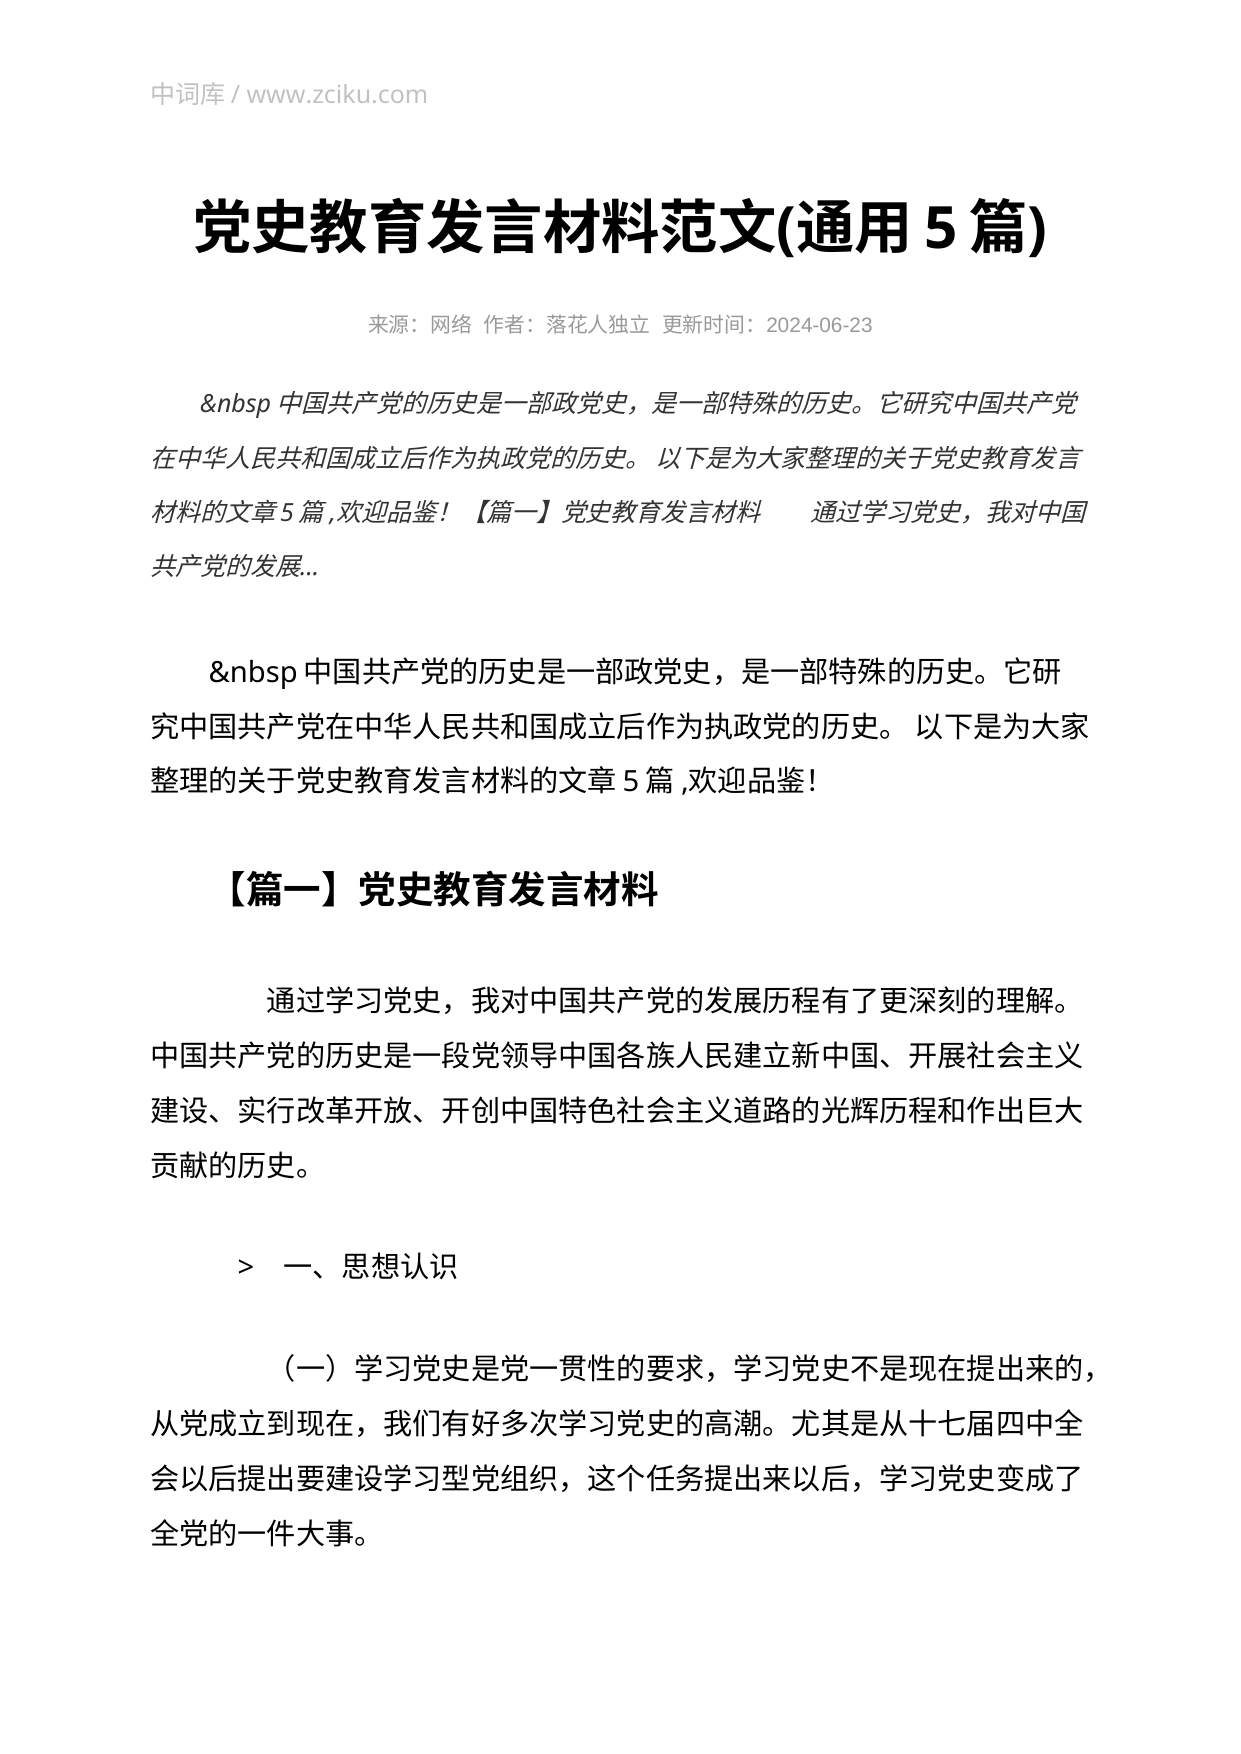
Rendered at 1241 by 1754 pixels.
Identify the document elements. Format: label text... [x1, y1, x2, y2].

subtitle 党史教育发言材料范文(通用5篇) [150, 181, 1090, 266]
text &nbsp中国共产党的历史是一部政党史，是一部特殊的历史。它研究中国共产党在中华人民共和国成立后作为执政党的历史。 以下是为大家整理的关于党史教育发言材料的文章5篇 ,欢迎品鉴！【篇一】党史教育发言材料 通过学习党史，我对中国共产党的发展... [150, 384, 1090, 583]
text > 一、思想认识 [150, 1244, 1090, 1286]
text 来源：网络 作者：落花人独立 更新时间：2024-06-23 [150, 313, 1090, 337]
text 【篇一】党史教育发言材料 [150, 860, 1090, 914]
text &nbsp中国共产党的历史是一部政党史，是一部特殊的历史。它研究中国共产党在中华人民共和国成立后作为执政党的历史。 以下是为大家整理的关于党史教育发言材料的文章5篇 ,欢迎品鉴！ [150, 648, 1090, 800]
text 通过学习党史，我对中国共产党的发展历程有了更深刻的理解。中国共产党的历史是一段党领导中国各族人民建立新中国、开展社会主义建设、实行改革开放、开创中国特色社会主义道路的光辉历程和作出巨大贡献的历史。 [150, 977, 1090, 1184]
text （一）学习党史是党一贯性的要求，学习党史不是现在提出来的，从党成立到现在，我们有好多次学习党史的高潮。尤其是从十七届四中全会以后提出要建设学习型党组织，这个任务提出来以后，学习党史变成了全党的一件大事。 [150, 1346, 1090, 1553]
